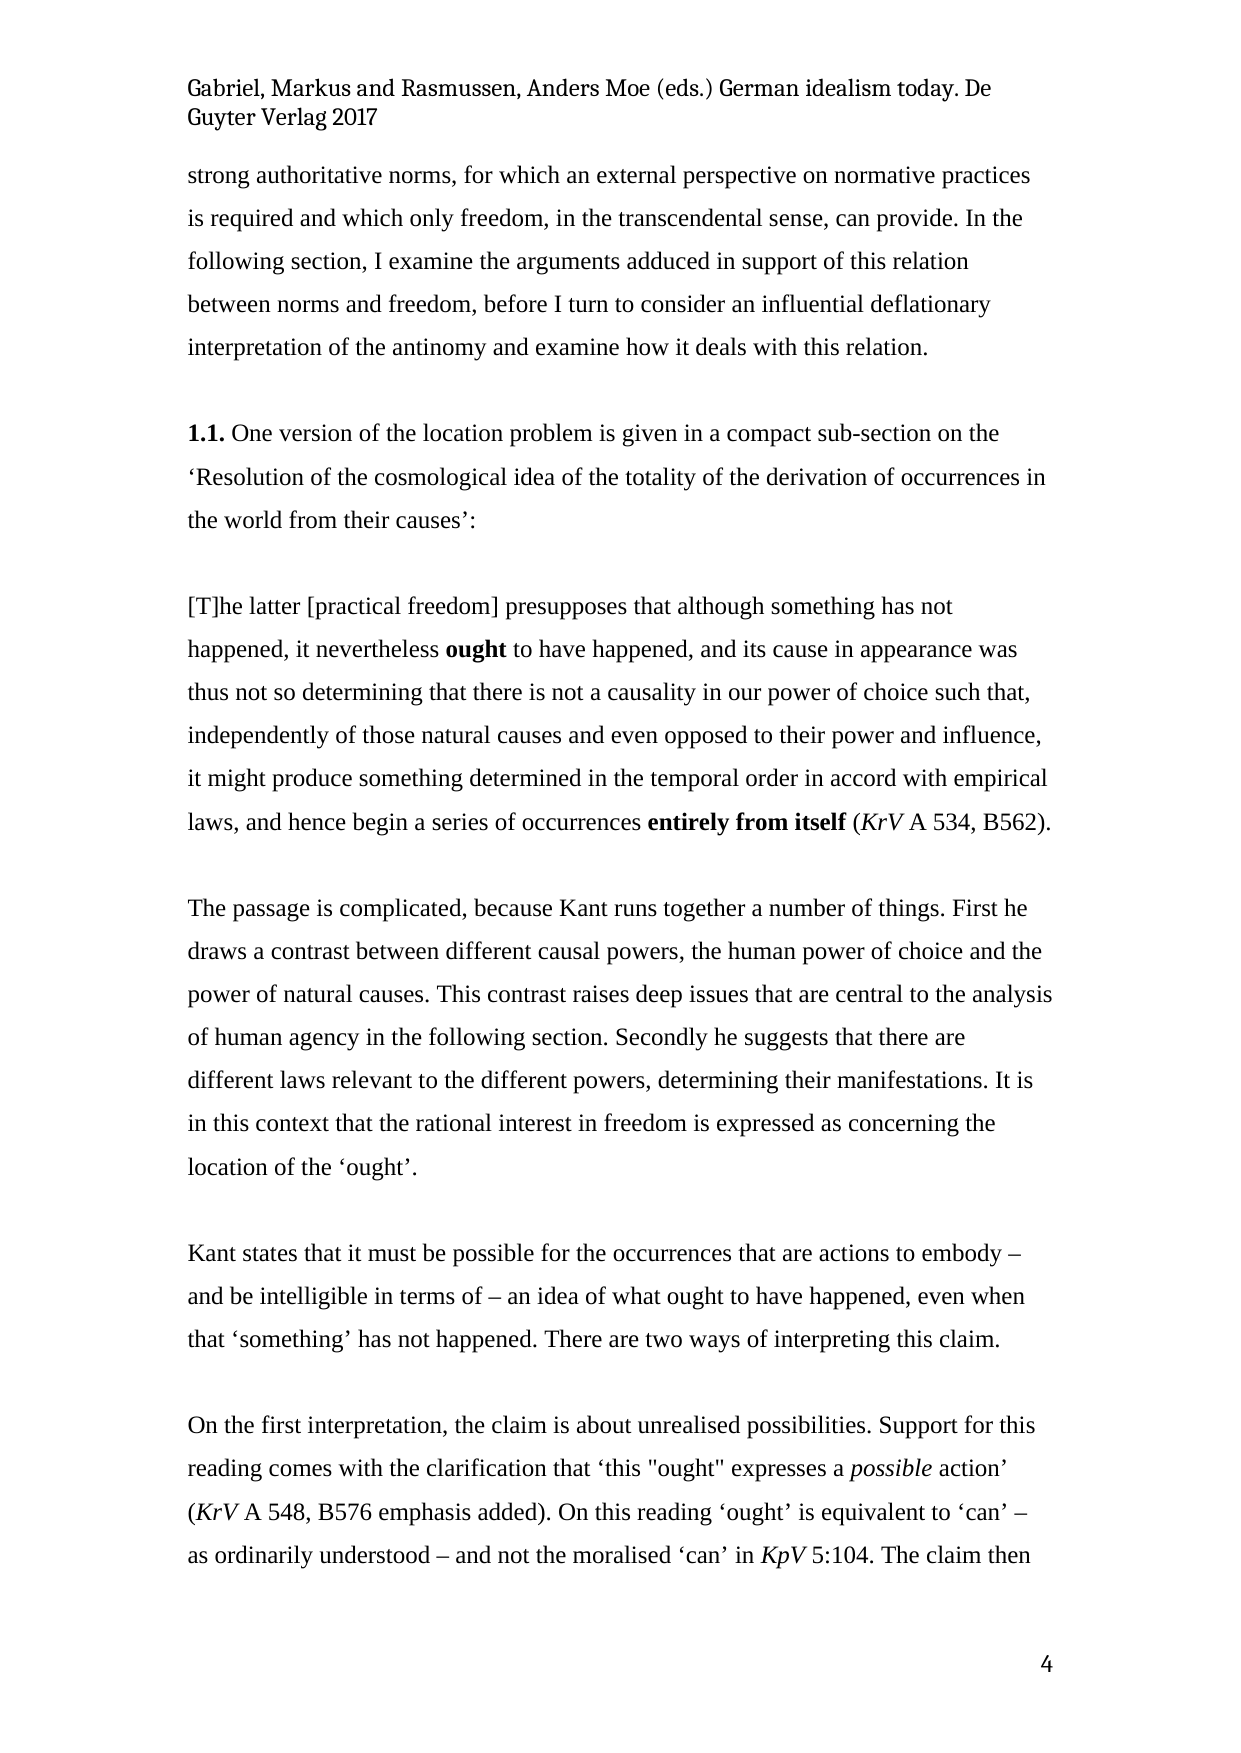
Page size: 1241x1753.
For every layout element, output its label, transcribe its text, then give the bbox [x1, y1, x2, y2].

text The idea that human beings have an interest in freedom and that this has to do with the value we place on it is not original to Kant. Contemporary defences of free will also begin with an acknowledgement that it matters to show that we are free, and it matters because freedom preserves a good that is of central value to our moral lives, namely the applicability of robust conceptions of moral responsibility, which in turn enables ordinary practices of holding each other responsible. This good can be secured, so the familiar libertarian argument goes, only if it is possible to locate genuine authorship within the agent. In essence then, free will is a location problem created by the need to secure what is sometimes called ‘ultimate’ responsibility for our actions. It is appreciation of this location problem that has motivated theories that posit a distinctive sort of agent-causal power which is irreducible to any other sort of causal power. The idea of a noumenal self is regularly taken to be a version of this view. This is not the interpretation I defend here, mainly because I do not think that this would solve the problem that interests Kant. Especially in the first Critique, Kant presents reason as confronting a different location problem: the location of norms. Briefly, reason has an interest in freedom because reason is concerned with strong authoritative norms, for which an external perspective on normative practices is required and which only freedom, in the transcendental sense, can provide. In the following section, I examine the arguments adduced in support of this relation between norms and freedom, before I turn to consider an influential deflationary interpretation of the antinomy and examine how it deals with this relation. [187, 160, 1053, 361]
text 1.1. One version of the location problem is given in a compact sub-section on the ‘Resolution of the cosmological idea of the totality of the derivation of occurrences in the world from their causes’: [187, 418, 1053, 533]
text The passage is complicated, because Kant runs together a number of things. First he draws a contrast between different causal powers, the human power of choice and the power of natural causes. This contrast raises deep issues that are central to the analysis of human agency in the following section. Secondly he suggests that there are different laws relevant to the different powers, determining their manifestations. It is in this context that the rational interest in freedom is expressed as concerning the location of the ‘ought’. [187, 893, 1053, 1180]
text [187, 1410, 1053, 1568]
text [T]he latter [practical freedom] presupposes that although something has not happened, it nevertheless ought to have happened, and its cause in appearance was thus not so determining that there is not a causality in our power of choice such that, independently of those natural causes and even opposed to their power and influence, it might produce something determined in the temporal order in accord with empirical laws, and hence begin a series of occurrences entirely from itself (KrV A 534, B562). [187, 591, 1053, 835]
text Kant states that it must be possible for the occurrences that are actions to embody –and be intelligible in terms of – an idea of what ought to have happened, even when that ‘something’ has not happened. There are two ways of interpreting this claim. [187, 1238, 1053, 1353]
